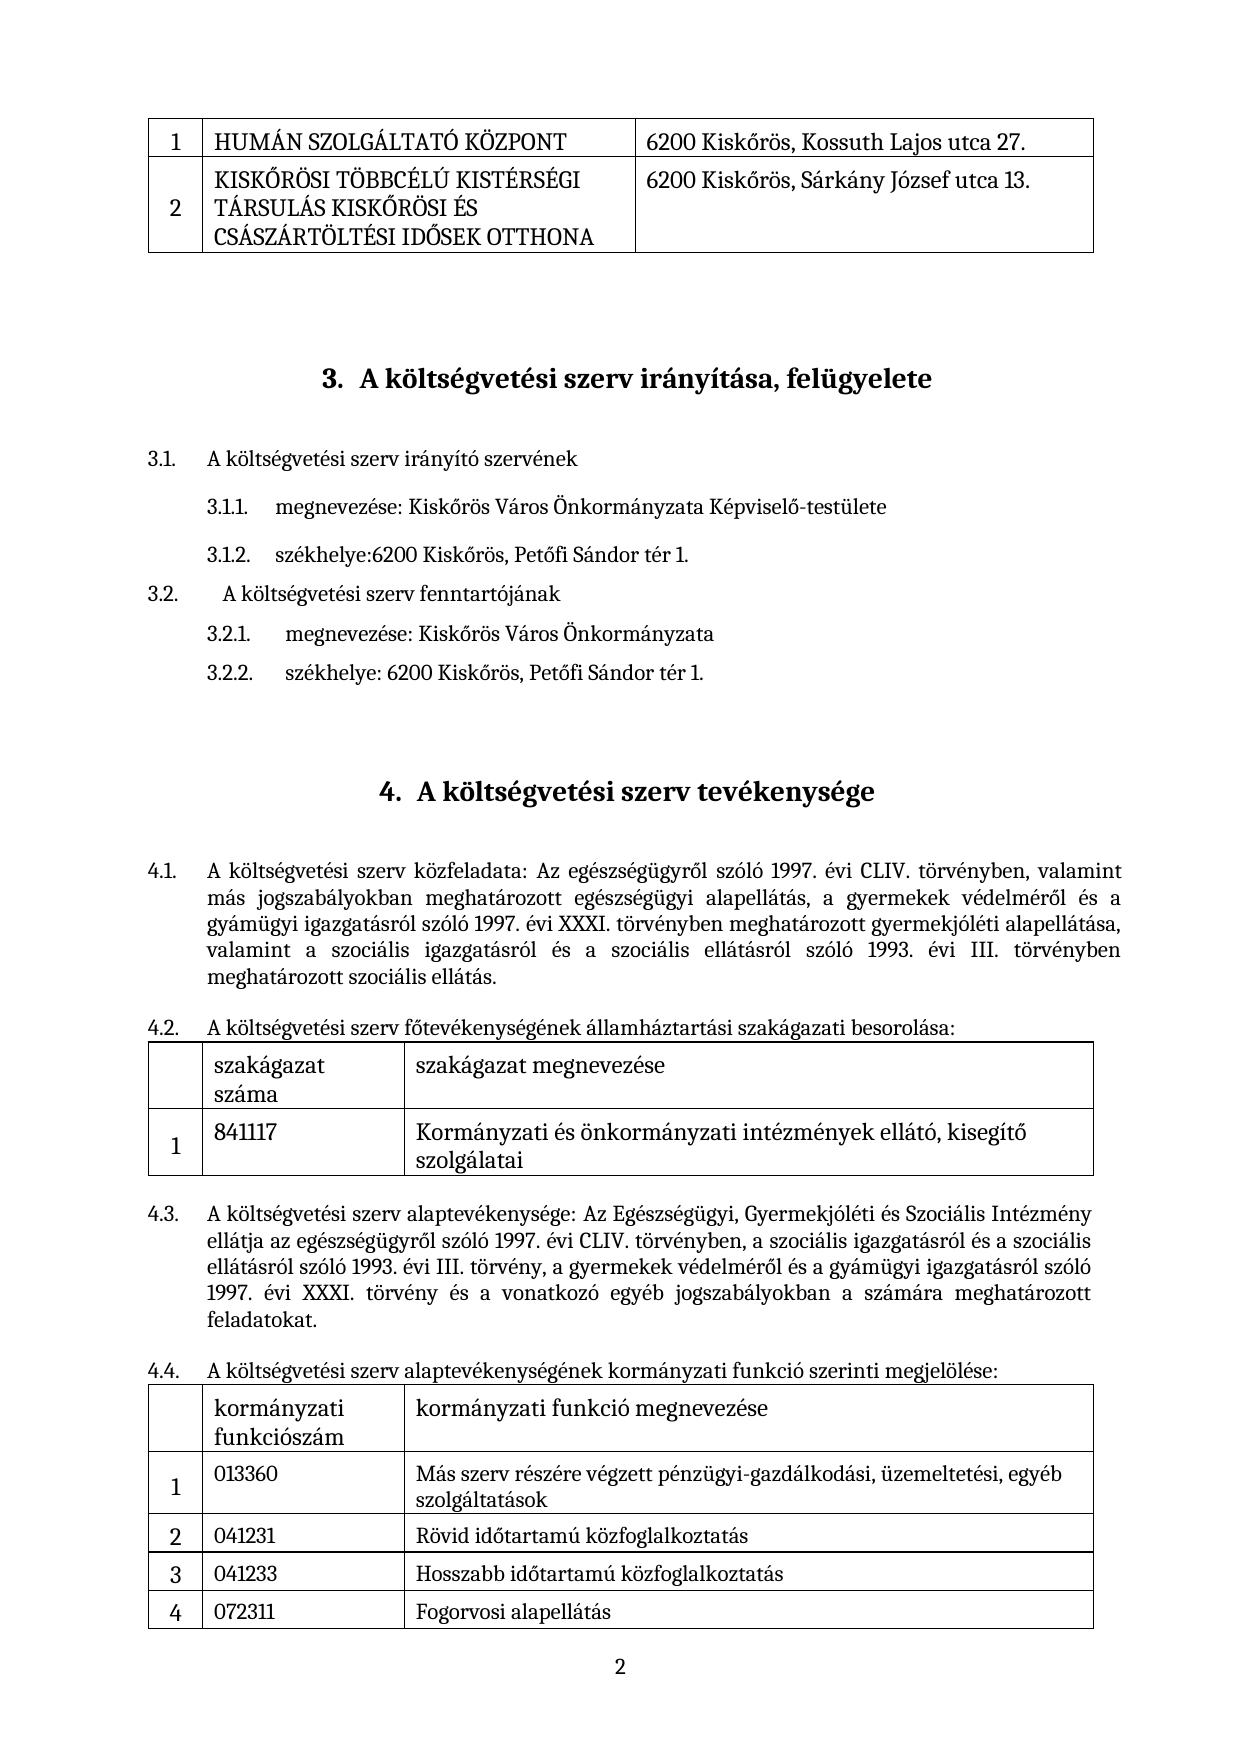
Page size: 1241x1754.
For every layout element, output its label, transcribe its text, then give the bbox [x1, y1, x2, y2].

table_cell 3 [149, 1553, 202, 1589]
table_cell 1 [149, 119, 202, 156]
table_header szakágazat száma [203, 1043, 404, 1108]
table_cell Hosszabb időtartamú közfoglalkoztatás [405, 1553, 1093, 1589]
table_cell 2 [149, 157, 202, 252]
list székhelye:6200 Kiskőrös, Petőfi Sándor tér 1. [207, 542, 1107, 568]
table_cell 041231 [203, 1514, 404, 1551]
table_cell Kormányzati és önkormányzati intézmények ellátó, kisegítő szolgálatai [405, 1109, 1093, 1175]
table_cell 1 [149, 1452, 202, 1513]
table_header [149, 1043, 202, 1108]
list megnevezése: Kiskőrös Város Önkormányzata Képviselő-testülete [207, 494, 1107, 520]
table_cell KISKŐRÖSI TÖBBCÉLÚ KISTÉRSÉGI TÁRSULÁS KISKŐRÖSI ÉS CSÁSZÁRTÖLTÉSI IDŐSEK OTTHONA [203, 157, 635, 252]
table_header kormányzati funkció megnevezése [405, 1385, 1093, 1451]
table_cell Fogorvosi alapellátás [405, 1591, 1093, 1628]
table_header szakágazat megnevezése [405, 1043, 1093, 1108]
table_cell 041233 [203, 1553, 404, 1589]
table_cell HUMÁN SZOLGÁLTATÓ KÖZPONT [203, 119, 635, 156]
table_cell 6200 Kiskőrös, Kossuth Lajos utca 27. [636, 119, 1093, 156]
list A költségvetési szerv alaptevékenysége: Az Egészségügyi, Gyermekjóléti és Szociális Intézmény ellátja az egészségügyről szóló 1997. évi CLIV. törvényben, a szociális igazgatásról és a szociális ellátásról szóló 1993. évi III. törvény, a gyermekek védelméről és a gyámügyi igazgatásról szóló 1997. évi XXXI. törvény és a vonatkozó egyéb jogszabályokban a számára meghatározott feladatokat. [148, 1201, 1092, 1333]
table_header kormányzati funkciószám [203, 1385, 404, 1451]
list A költségvetési szerv fenntartójának [148, 581, 1092, 608]
table_cell 841117 [203, 1109, 404, 1175]
table_header [149, 1385, 202, 1451]
list A költségvetési szerv közfeladata: Az egészségügyről szóló 1997. évi CLIV. törvényben, valamint más jogszabályokban meghatározott egészségügyi alapellátás, a gyermekek védelméről és a gyámügyi igazgatásról szóló 1997. évi XXXI. törvényben meghatározott gyermekjóléti alapellátása, valamint a szociális igazgatásról és a szociális ellátásról szóló 1993. évi III. törvényben meghatározott szociális ellátás. [148, 858, 1122, 990]
list A költségvetési szerv irányítása, felügyelete [148, 363, 1107, 396]
table_cell 4 [149, 1591, 202, 1628]
table_cell 6200 Kiskőrös, Sárkány József utca 13. [636, 157, 1093, 252]
table_cell 072311 [203, 1591, 404, 1628]
list székhelye: 6200 Kiskőrös, Petőfi Sándor tér 1. [207, 660, 1092, 687]
list A költségvetési szerv főtevékenységének államháztartási szakágazati besorolása: [148, 1015, 1092, 1041]
table_cell 013360 [203, 1452, 404, 1513]
table_cell 2 [149, 1514, 202, 1551]
table_cell Rövid időtartamú közfoglalkoztatás [405, 1514, 1093, 1551]
list A költségvetési szerv irányító szervének [148, 446, 1093, 472]
list A költségvetési szerv alaptevékenységének kormányzati funkció szerinti megjelölése: [148, 1358, 1092, 1384]
table_cell Más szerv részére végzett pénzügyi-gazdálkodási, üzemeltetési, egyéb szolgáltatások [405, 1452, 1093, 1513]
list megnevezése: Kiskőrös Város Önkormányzata [207, 621, 1092, 647]
table_cell 1 [149, 1109, 202, 1175]
list A költségvetési szerv tevékenysége [148, 775, 1107, 808]
